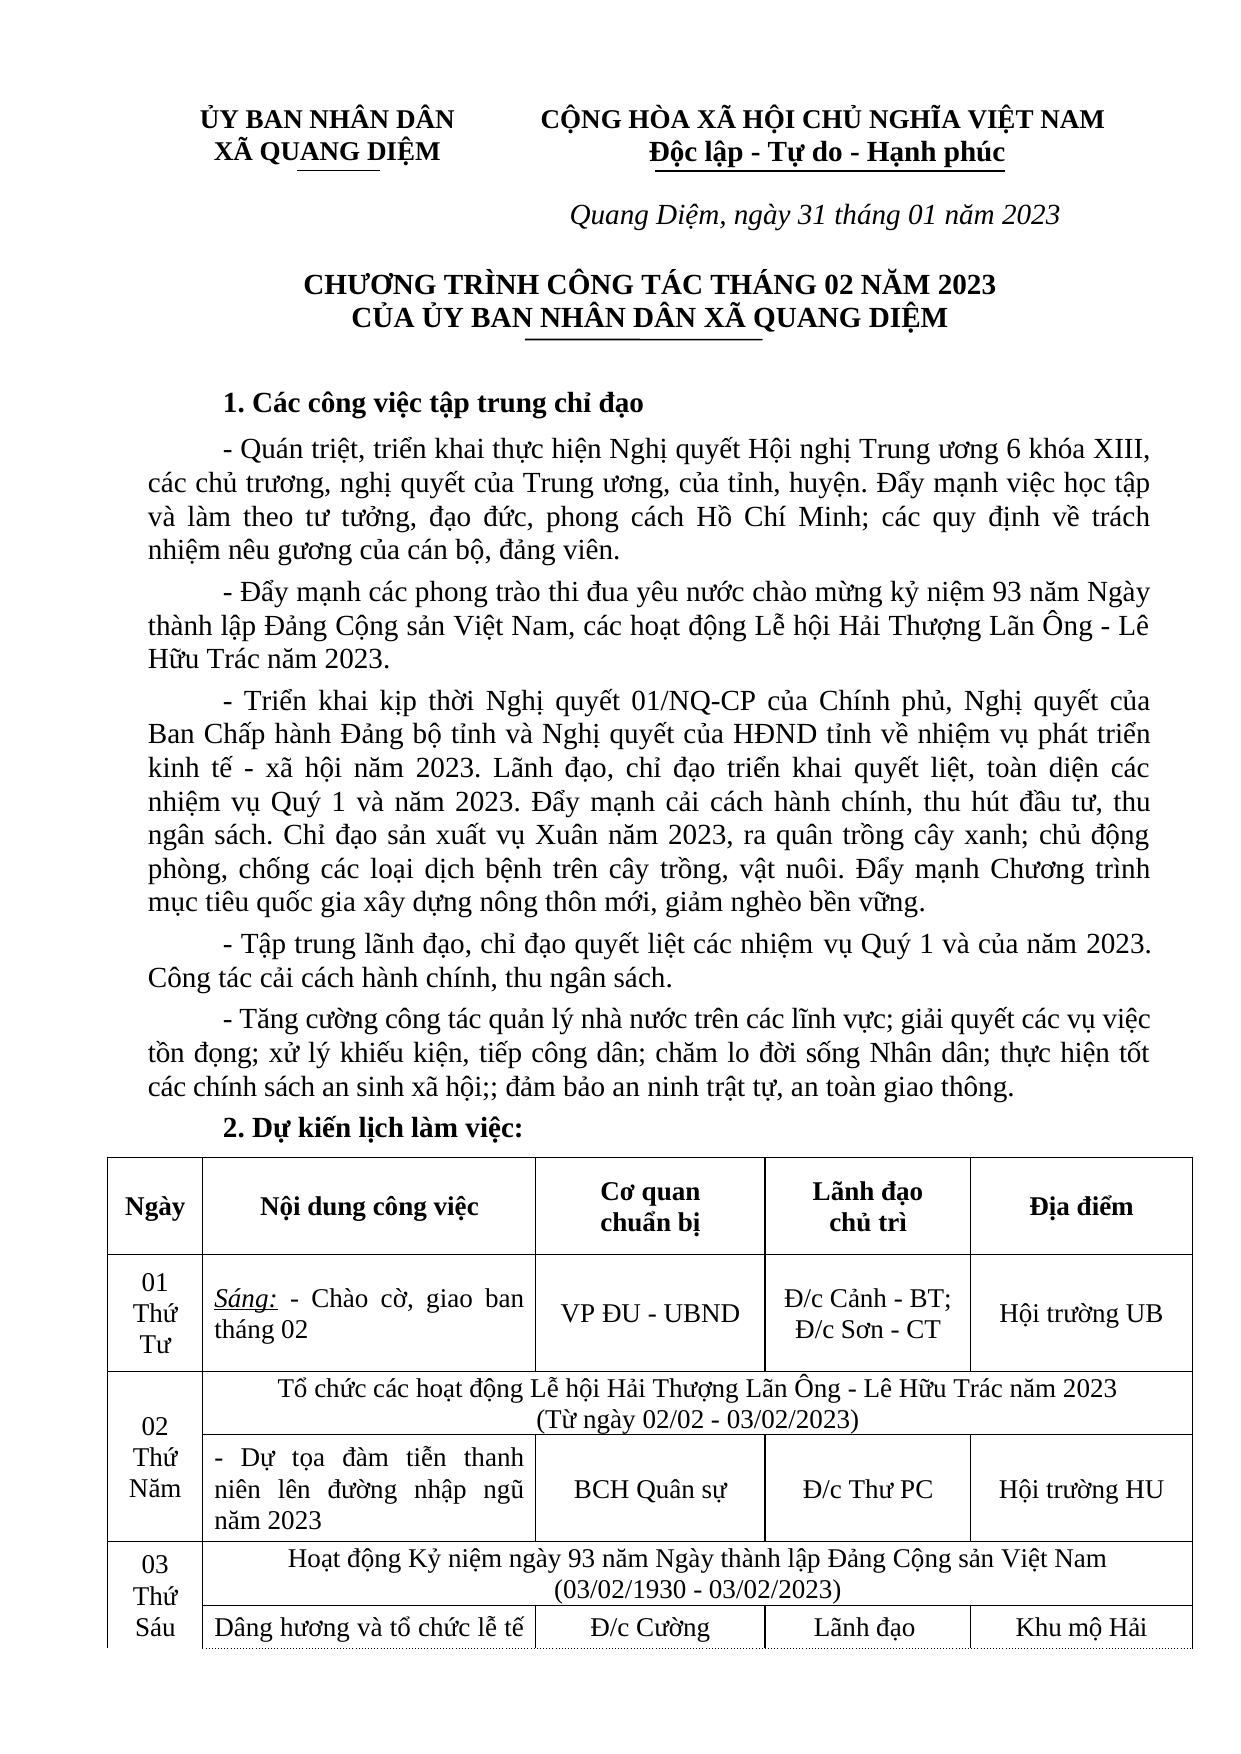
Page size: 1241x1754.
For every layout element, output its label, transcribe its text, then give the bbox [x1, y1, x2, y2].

table_cell VP ĐU - UBND [536, 1255, 764, 1371]
table_header Địa điểm [971, 1158, 1192, 1254]
table_cell Lãnh đạo HĐND - UBND [766, 1606, 970, 1648]
table_cell BCH Quân sự [536, 1435, 764, 1541]
table_cell Hội trường HU [971, 1435, 1192, 1541]
table_header CỘNG HÒA XÃ HỘI CHỦ NGHĨA VIỆT NAM Độc lập - Tự do - Hạnh phúc Quang Diệm, ngày 31 tháng 01 năm 2023 [484, 104, 1148, 251]
text 1. Các công việc tập trung chỉ đạo [223, 386, 1152, 419]
text - Tăng cường công tác quản lý nhà nước trên các lĩnh vực; giải quyết các vụ việc tồn đọng; xử lý khiếu kiện, tiếp công dân; chăm lo đời sống Nhân dân; thực hiện tốt các chính sách an sinh xã hội;; đảm bảo an ninh trật tự, an toàn giao thông. [148, 1002, 1152, 1102]
table_header Nội dung công việc [203, 1158, 535, 1254]
table_cell - Dự tọa đàm tiễn thanh niên lên đường nhập ngũ năm 2023 [203, 1435, 535, 1541]
table_cell Sáng: - Chào cờ, giao ban tháng 02 [203, 1255, 535, 1371]
table_cell Hội trường UB [971, 1255, 1192, 1371]
text - Triển khai kịp thời Nghị quyết 01/NQ-CP của Chính phủ, Nghị quyết của Ban Chấp hành Đảng bộ tỉnh và Nghị quyết của HĐND tỉnh về nhiệm vụ phát triển kinh tế - xã hội năm 2023. Lãnh đạo, chỉ đạo triển khai quyết liệt, toàn diện các nhiệm vụ Quý 1 và năm 2023. Đẩy mạnh cải cách hành chính, thu hút đầu tư, thu ngân sách. Chỉ đạo sản xuất vụ Xuân năm 2023, ra quân trồng cây xanh; chủ động phòng, chống các loại dịch bệnh trên cây trồng, vật nuôi. Đẩy mạnh Chương trình mục tiêu quốc gia xây dựng nông thôn mới, giảm nghèo bền vững. [148, 683, 1152, 918]
text 2. Dự kiến lịch làm việc: [148, 1111, 1152, 1144]
table_header Ngày [108, 1158, 202, 1254]
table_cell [971, 1606, 1192, 1648]
table_header ỦY BAN NHÂN DÂN XÃ QUANG DIỆM [159, 104, 484, 251]
table_cell 01 Thứ Tư [108, 1255, 202, 1371]
text - Tập trung lãnh đạo, chỉ đạo quyết liệt các nhiệm vụ Quý 1 và của năm 2023. Công tác cải cách hành chính, thu ngân sách. [148, 926, 1152, 993]
table_cell Đ/c Cảnh - BT; Đ/c Sơn - CT [766, 1255, 970, 1371]
table_header Cơ quan chuẩn bị [536, 1158, 764, 1254]
text CHƯƠNG TRÌNH CÔNG TÁC THÁNG 02 NĂM 2023 [148, 267, 1152, 300]
text - Đẩy mạnh các phong trào thi đua yêu nước chào mừng kỷ niệm 93 năm Ngày thành lập Đảng Cộng sản Việt Nam, các hoạt động Lễ hội Hải Thượng Lãn Ông - Lê Hữu Trác năm 2023. [148, 574, 1152, 675]
text CỦA ỦY BAN NHÂN DÂN XÃ QUANG DIỆM [148, 300, 1152, 334]
text - Quán triệt, triển khai thực hiện Nghị quyết Hội nghị Trung ương 6 khóa XIII, các chủ trương, nghị quyết của Trung ương, của tỉnh, huyện. Đẩy mạnh việc học tập và làm theo tư tưởng, đạo đức, phong cách Hồ Chí Minh; các quy định về trách nhiệm nêu gương của cán bộ, đảng viên. [148, 432, 1152, 566]
table_cell 02 Thứ Năm [108, 1372, 202, 1541]
table_cell Đ/c Thư PC [766, 1435, 970, 1541]
table_header Lãnh đạo chủ trì [766, 1158, 970, 1254]
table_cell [203, 1606, 535, 1648]
table_cell Đ/c Cường [536, 1606, 764, 1648]
table_cell Hoạt động Kỷ niệm ngày 93 năm Ngày thành lập Đảng Cộng sản Việt Nam (03/02/1930 - 03/02/2023) [203, 1542, 1192, 1604]
table_cell 03 Thứ Sáu [108, 1542, 202, 1648]
table_cell Tổ chức các hoạt động Lễ hội Hải Thượng Lãn Ông - Lê Hữu Trác năm 2023 (Từ ngày 02/02 - 03/02/2023) [203, 1372, 1192, 1434]
